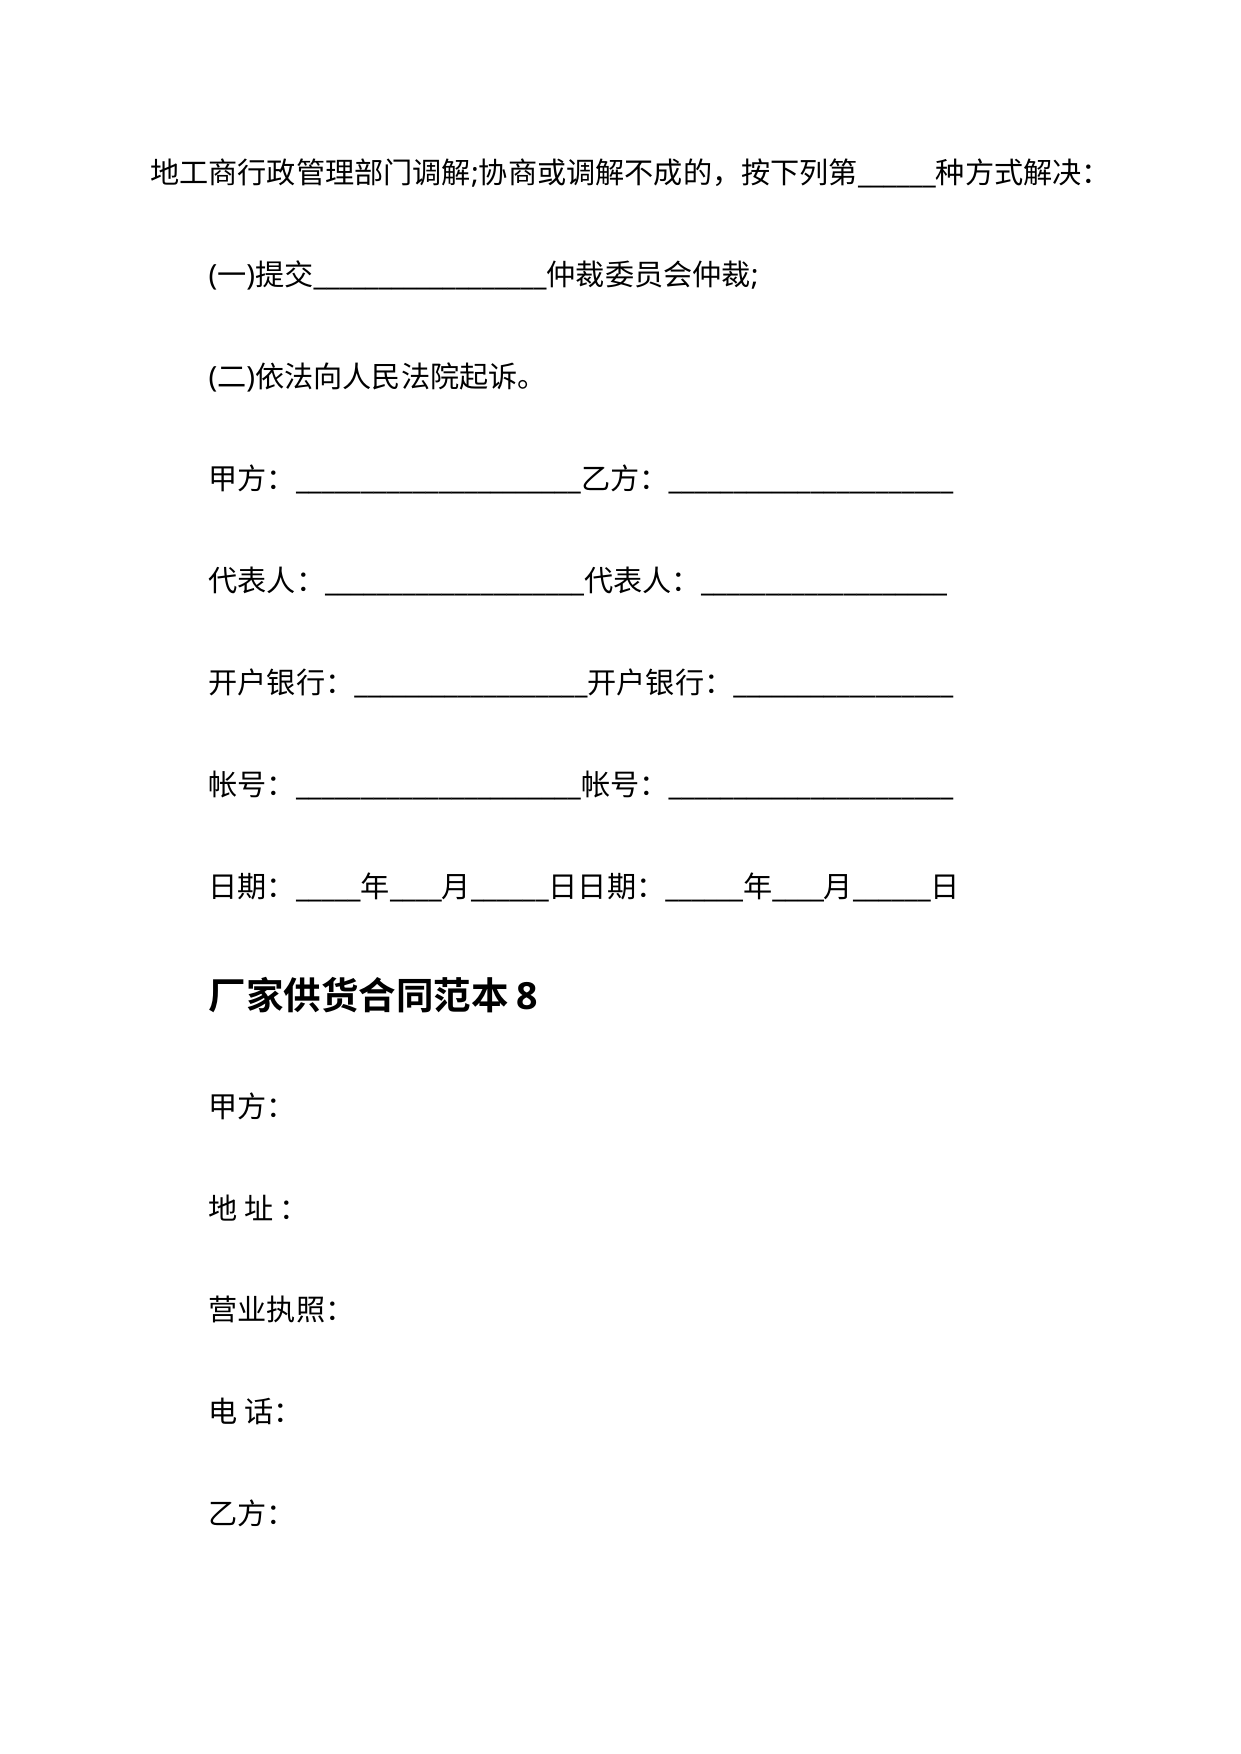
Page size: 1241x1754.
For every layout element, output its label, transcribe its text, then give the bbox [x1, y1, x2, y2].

text (一)提交__________________仲裁委员会仲裁; [150, 252, 1090, 294]
text 地 址 ： [150, 1185, 1090, 1227]
text 营业执照： [150, 1287, 1090, 1329]
text 开户银行：__________________开户银行：_________________ [150, 660, 1090, 702]
text (二)依法向人民法院起诉。 [150, 354, 1090, 396]
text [150, 150, 1090, 192]
text 甲方：______________________乙方：______________________ [150, 456, 1090, 498]
text 乙方： [150, 1491, 1090, 1533]
text 代表人：____________________代表人：___________________ [150, 558, 1090, 600]
text 日期：_____年____月______日日期：______年____月______日 [150, 864, 1090, 906]
text 甲方： [150, 1083, 1090, 1126]
text 帐号：______________________帐号：______________________ [150, 762, 1090, 804]
text 电 话： [150, 1389, 1090, 1431]
text 厂家供货合同范本8 [150, 966, 1090, 1020]
